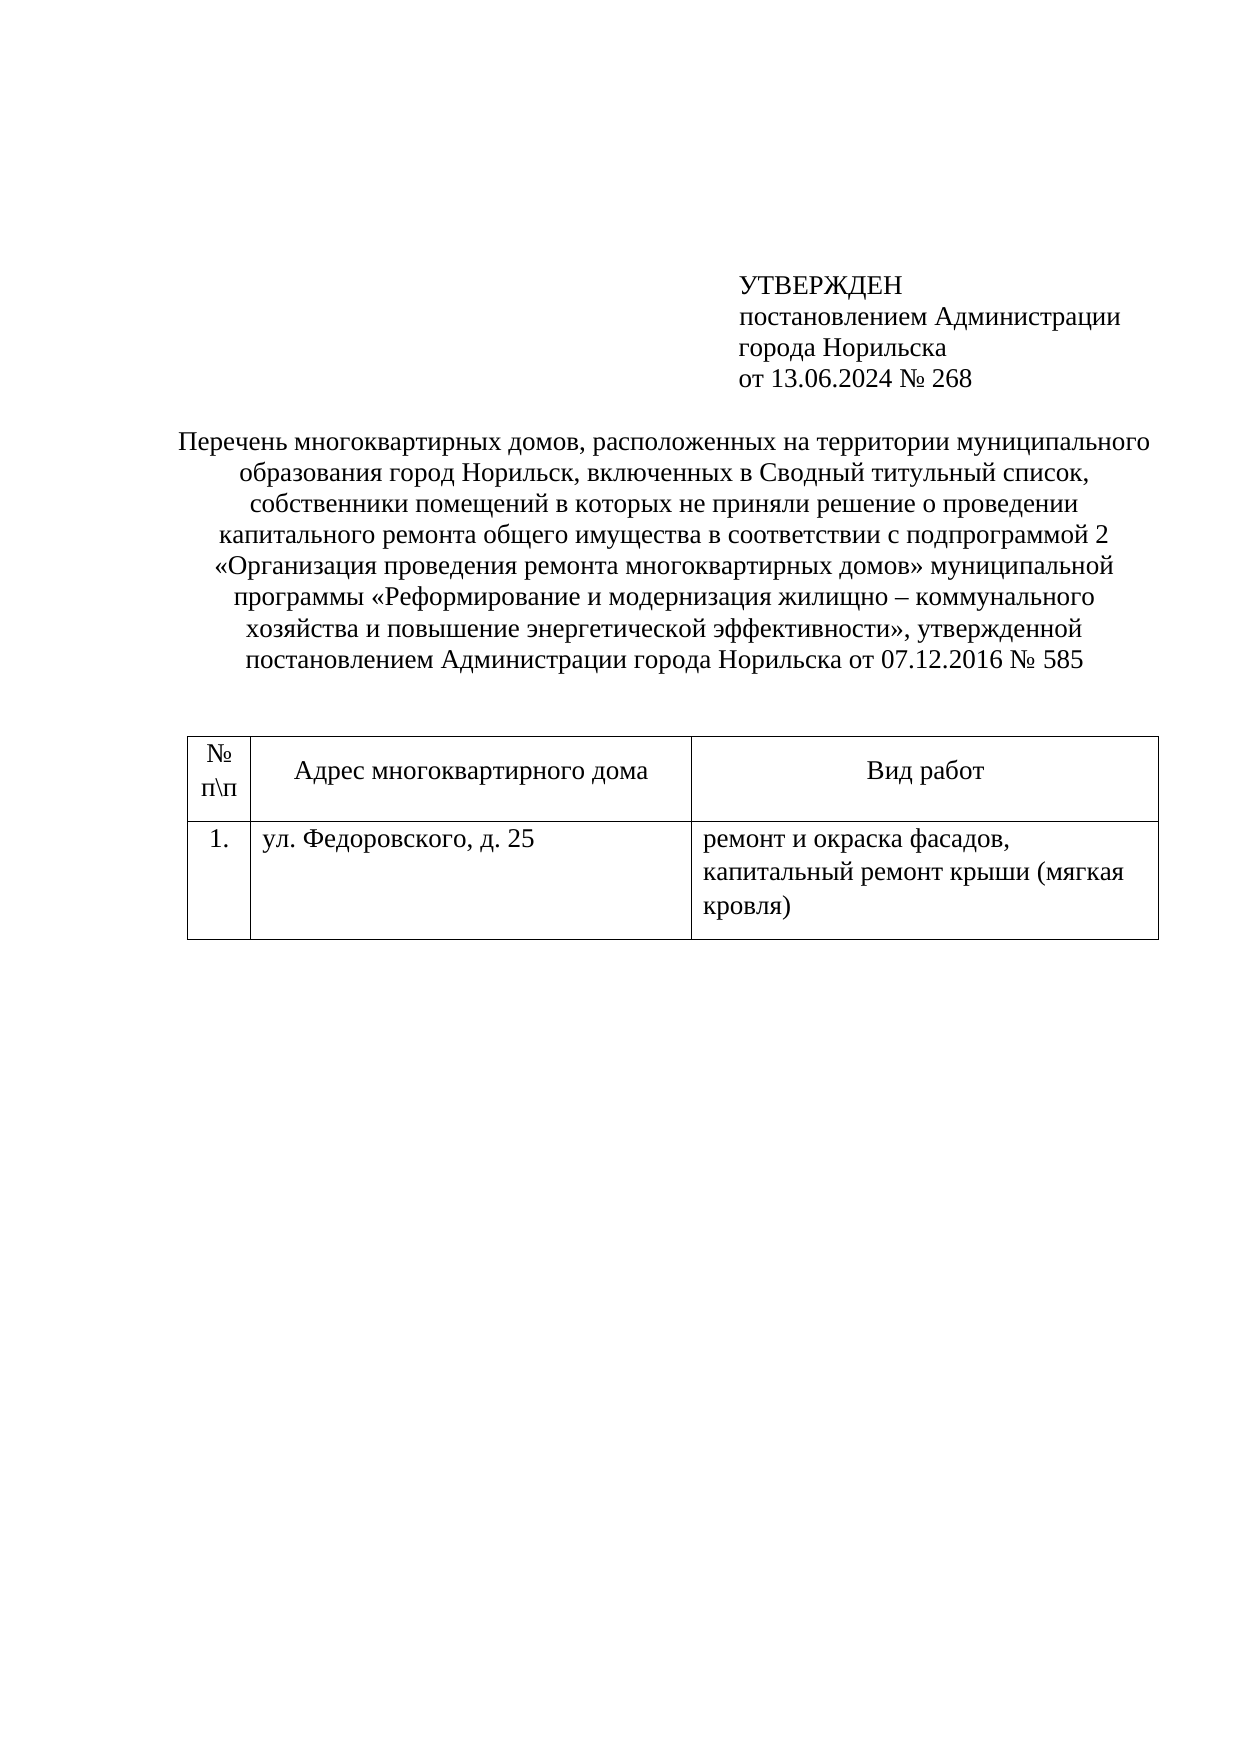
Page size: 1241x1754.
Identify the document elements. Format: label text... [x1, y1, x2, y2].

text от 13.06.2024 № 268 [74, 362, 1152, 394]
table_header Адрес многоквартирного дома [251, 737, 691, 821]
table_header № п\п [188, 737, 250, 821]
table_cell ремонт и окраска фасадов, капитальный ремонт крыши (мягкая кровля) [692, 822, 1158, 939]
table_cell 1. [188, 822, 250, 939]
table_cell ул. Федоровского, д. 25 [251, 822, 691, 939]
text УТВЕРЖДЕН [177, 269, 1152, 300]
text Перечень многоквартирных домов, расположенных на территории муниципального образования город Норильск, включенных в Сводный титульный список, собственники помещений в которых не приняли решение о проведении капитального ремонта общего имущества в соответствии с подпрограммой 2 «Организация проведения ремонта многоквартирных домов» муниципальной программы «Реформирование и модернизация жилищно – коммунального хозяйства и повышение энергетической эффективности», утвержденной постановлением Администрации города Норильска от 07.12.2016 № 585 [177, 425, 1152, 674]
text постановлением Администрации города Норильска [738, 300, 1152, 362]
table_header Вид работ [692, 737, 1158, 821]
